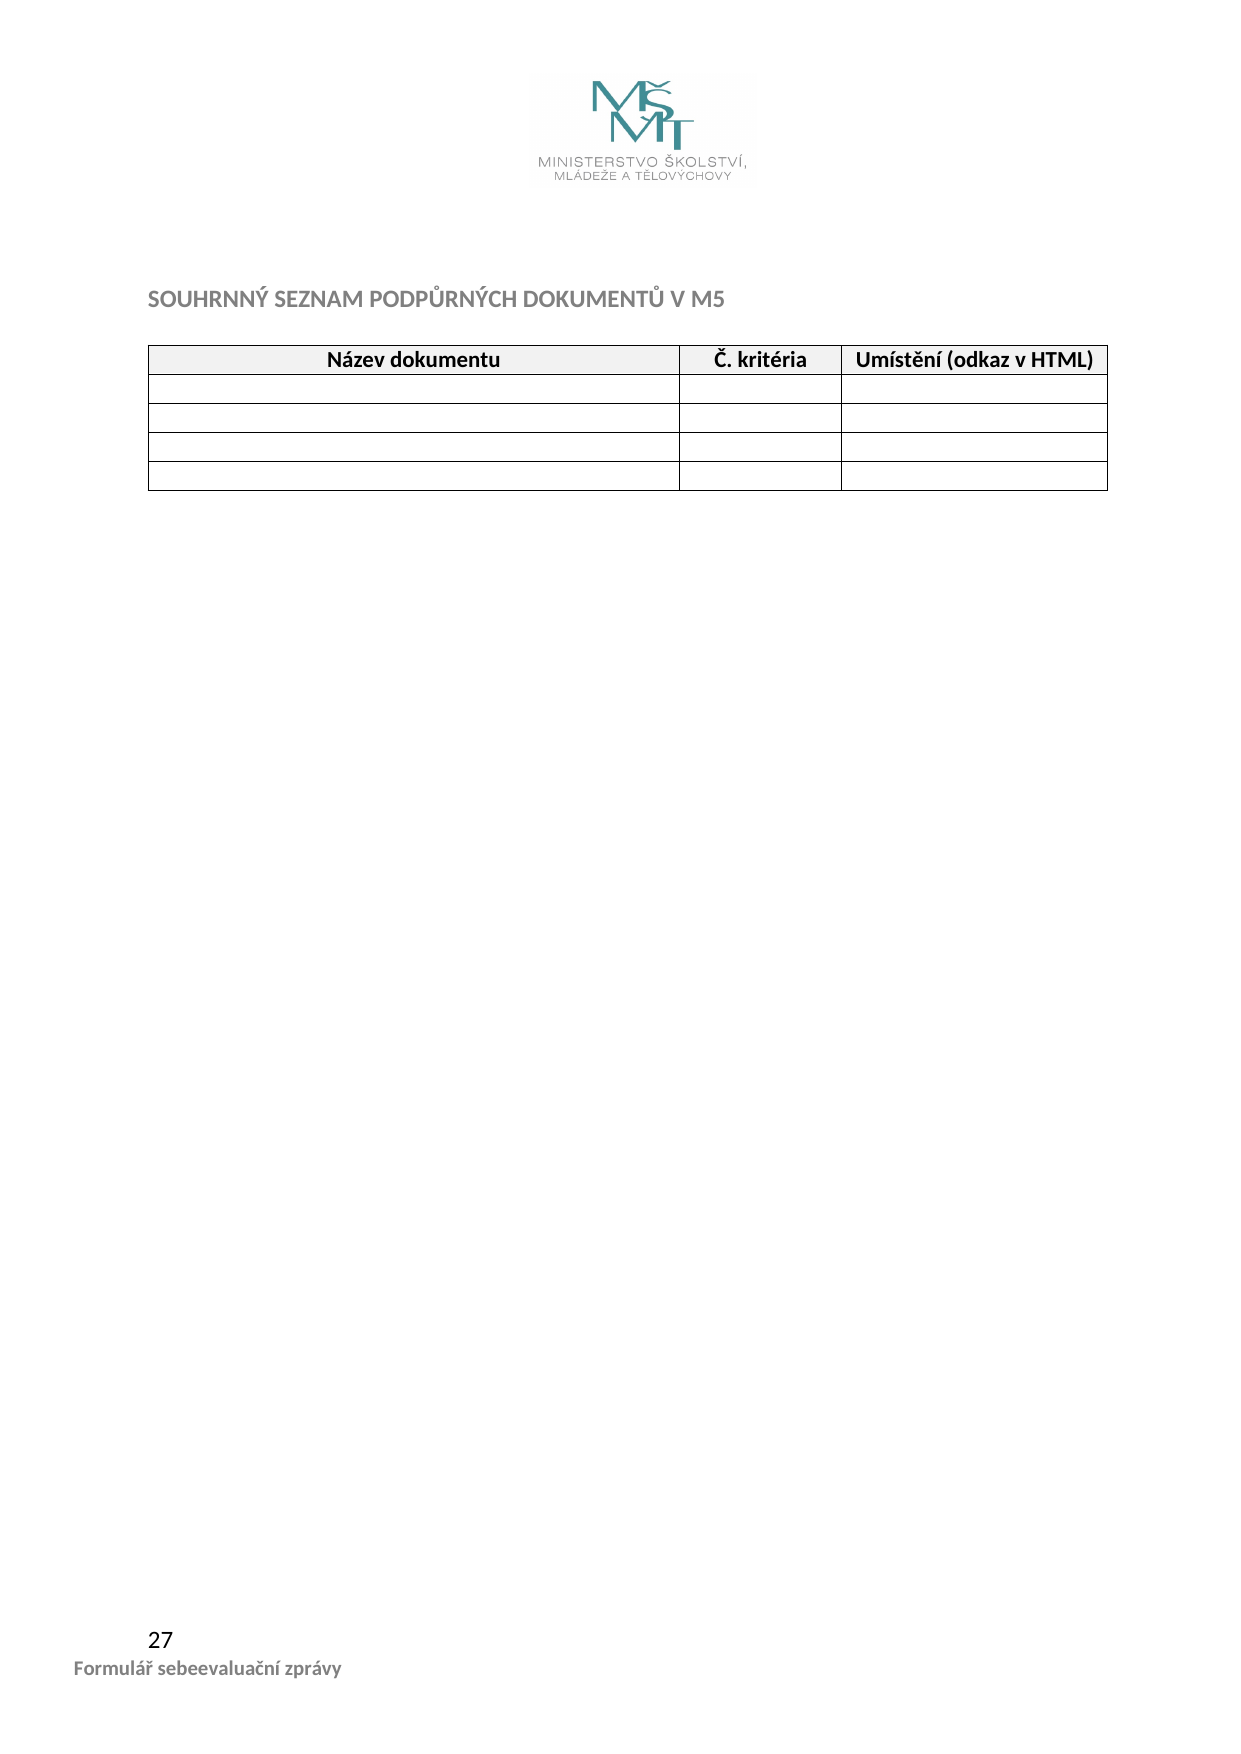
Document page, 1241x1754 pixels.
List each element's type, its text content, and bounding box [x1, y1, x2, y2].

picture [528, 73, 757, 188]
table_cell [149, 462, 679, 490]
table_cell [149, 404, 679, 432]
table_cell [680, 375, 841, 403]
table_cell [149, 433, 679, 461]
subtitle SOUHRNNÝ SEZNAM PODPŮRNÝCH DOKUMENTŮ V M5 [148, 283, 1138, 314]
table_header Název dokumentu [149, 346, 679, 373]
table_cell [842, 462, 1107, 490]
table_cell [680, 404, 841, 432]
table_cell [842, 375, 1107, 403]
table_cell [842, 433, 1107, 461]
table_cell [680, 462, 841, 490]
table_cell [149, 375, 679, 403]
table_header Č. kritéria [680, 346, 841, 373]
table_cell [680, 433, 841, 461]
table_cell [842, 404, 1107, 432]
table_header Umístění (odkaz v HTML) [842, 346, 1107, 373]
